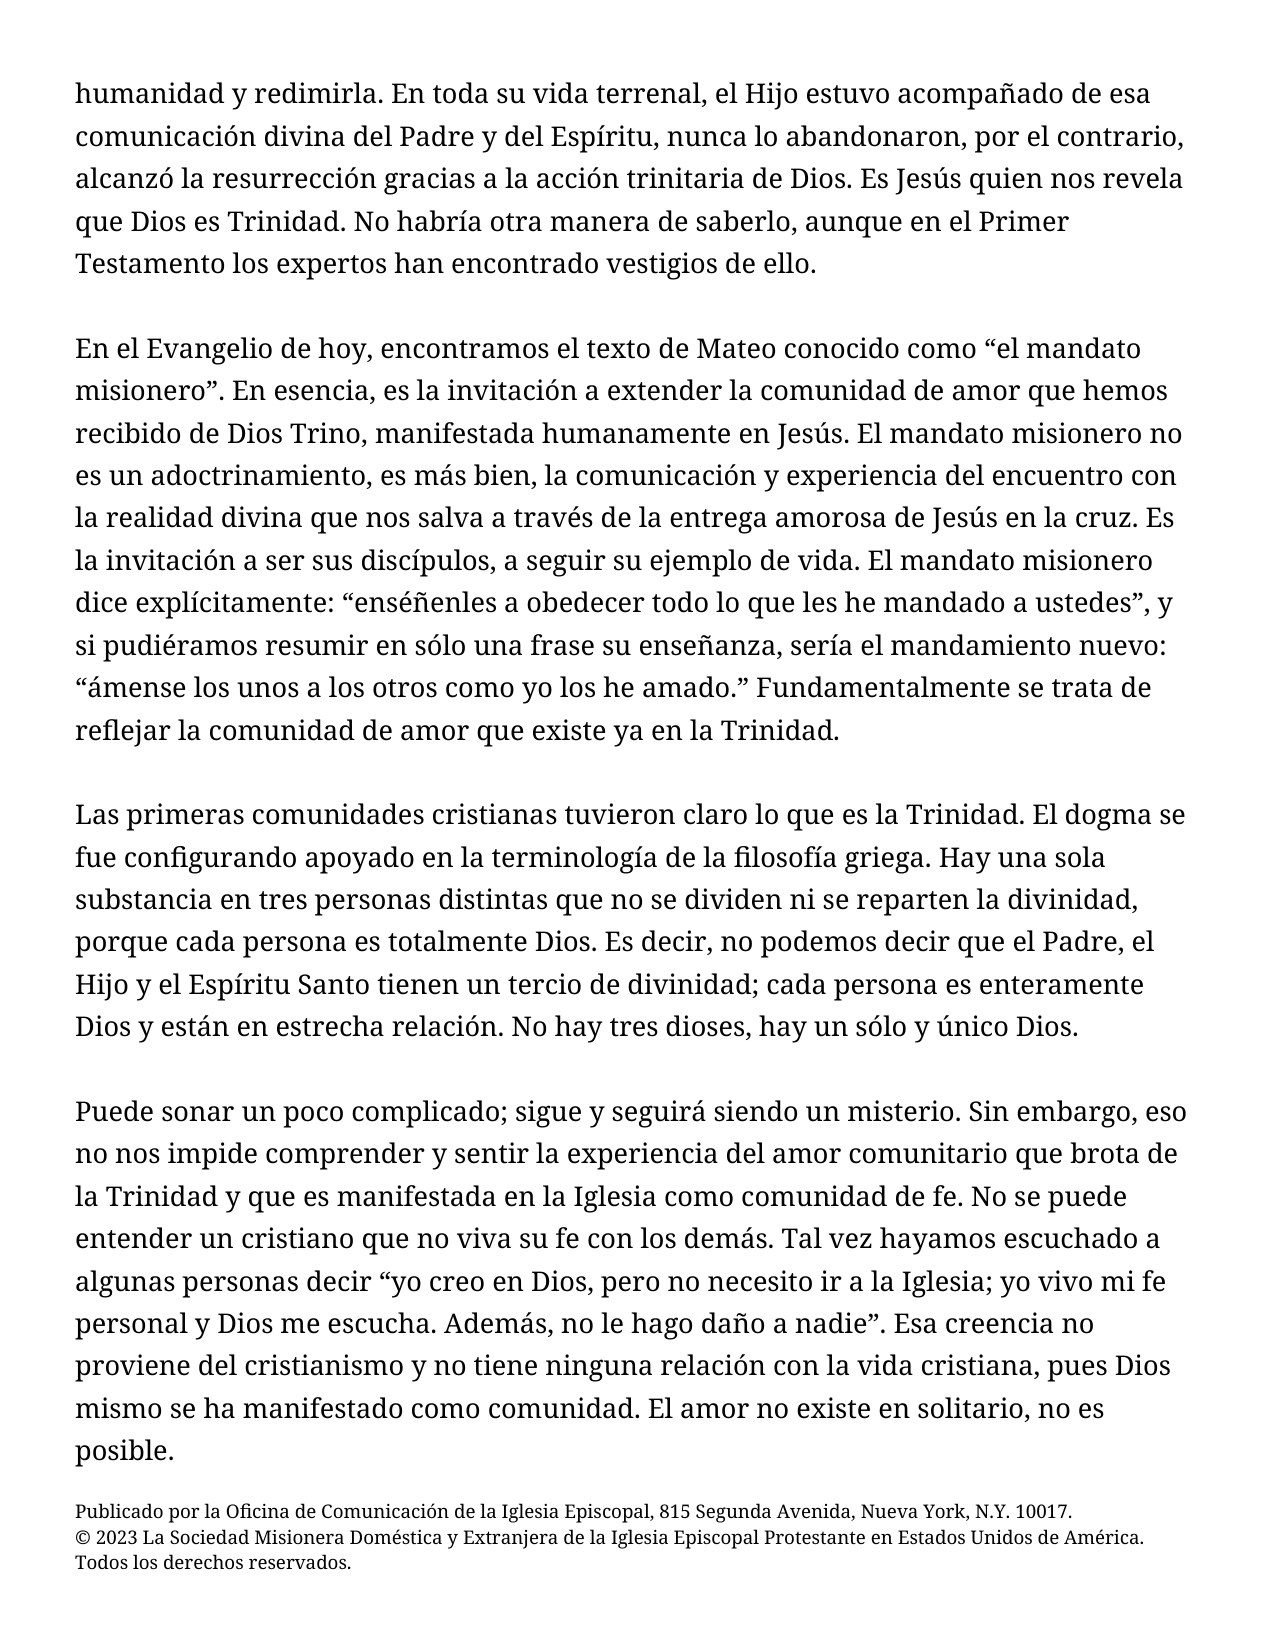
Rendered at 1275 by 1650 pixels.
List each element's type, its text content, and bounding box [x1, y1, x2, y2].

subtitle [75, 75, 1200, 281]
subtitle Las primeras comunidades cristiana s tuvieron claro lo que es la Trinidad. El dogma se fue configurando apoyado en la terminología de la filosofía griega. Hay una sola substancia en tres personas distintas que no se dividen ni se reparten la divinidad, porque cada persona es totalmente Dios. Es decir, no podemos decir que el Padre, el Hijo y el Espíritu Santo tienen un tercio de divinidad; cada persona es enteramente Dios y están en estrecha relación. No hay tres dioses, hay un sólo y único Dios. [75, 796, 1200, 1044]
subtitle Puede sonar un poco complicado; sigue y seguirá siendo un misterio. Sin embargo, eso no nos impide comprender y sentir la experiencia del amor comunitario que brota de la Trinidad y que es manifestada en la Iglesia como comunidad de fe. No se puede entender un cristiano que no viva su fe con los demás. Tal vez hayamos escuchado a algunas personas decir “yo creo en Dios, pero no necesito ir a la Iglesia; yo vivo mi fe personal y Dios me escucha. Además, no le hago daño a nadie”. Esa creencia no proviene del cristianismo y no tiene ninguna relación con la vida cristiana, pues Dios mismo se ha manifestado como comunidad. El amor no existe en solitario, no es posible. [75, 1092, 1200, 1468]
subtitle En el Evangelio de hoy, encontramos el texto de Mateo conocido como “el mandato misionero”. En esencia, es la invitación a extender la comunidad de amor que hemos recibido de Dios Trino, manifestada humanamente en Jesús. El mandato misionero no es un adoctrinamiento, es más bien, la comunicación y experiencia del encuentro con la realidad divina que nos salva a través de la entrega amorosa de Jesús en la cruz. Es la invitación a ser sus discípulos, a seguir su ejemplo de vida. El mandato misionero dice explícitamente: “enséñenles a obedecer todo lo que les he mandado a ustedes”, y si pudiéramos resumir en sólo una frase su enseñanza, sería el mandamiento nuevo: “ámense los unos a los otros como yo los he amado.” Fundamentalmente se trata de reflejar la comunidad de amor que existe ya en la Trinidad. [75, 329, 1200, 748]
